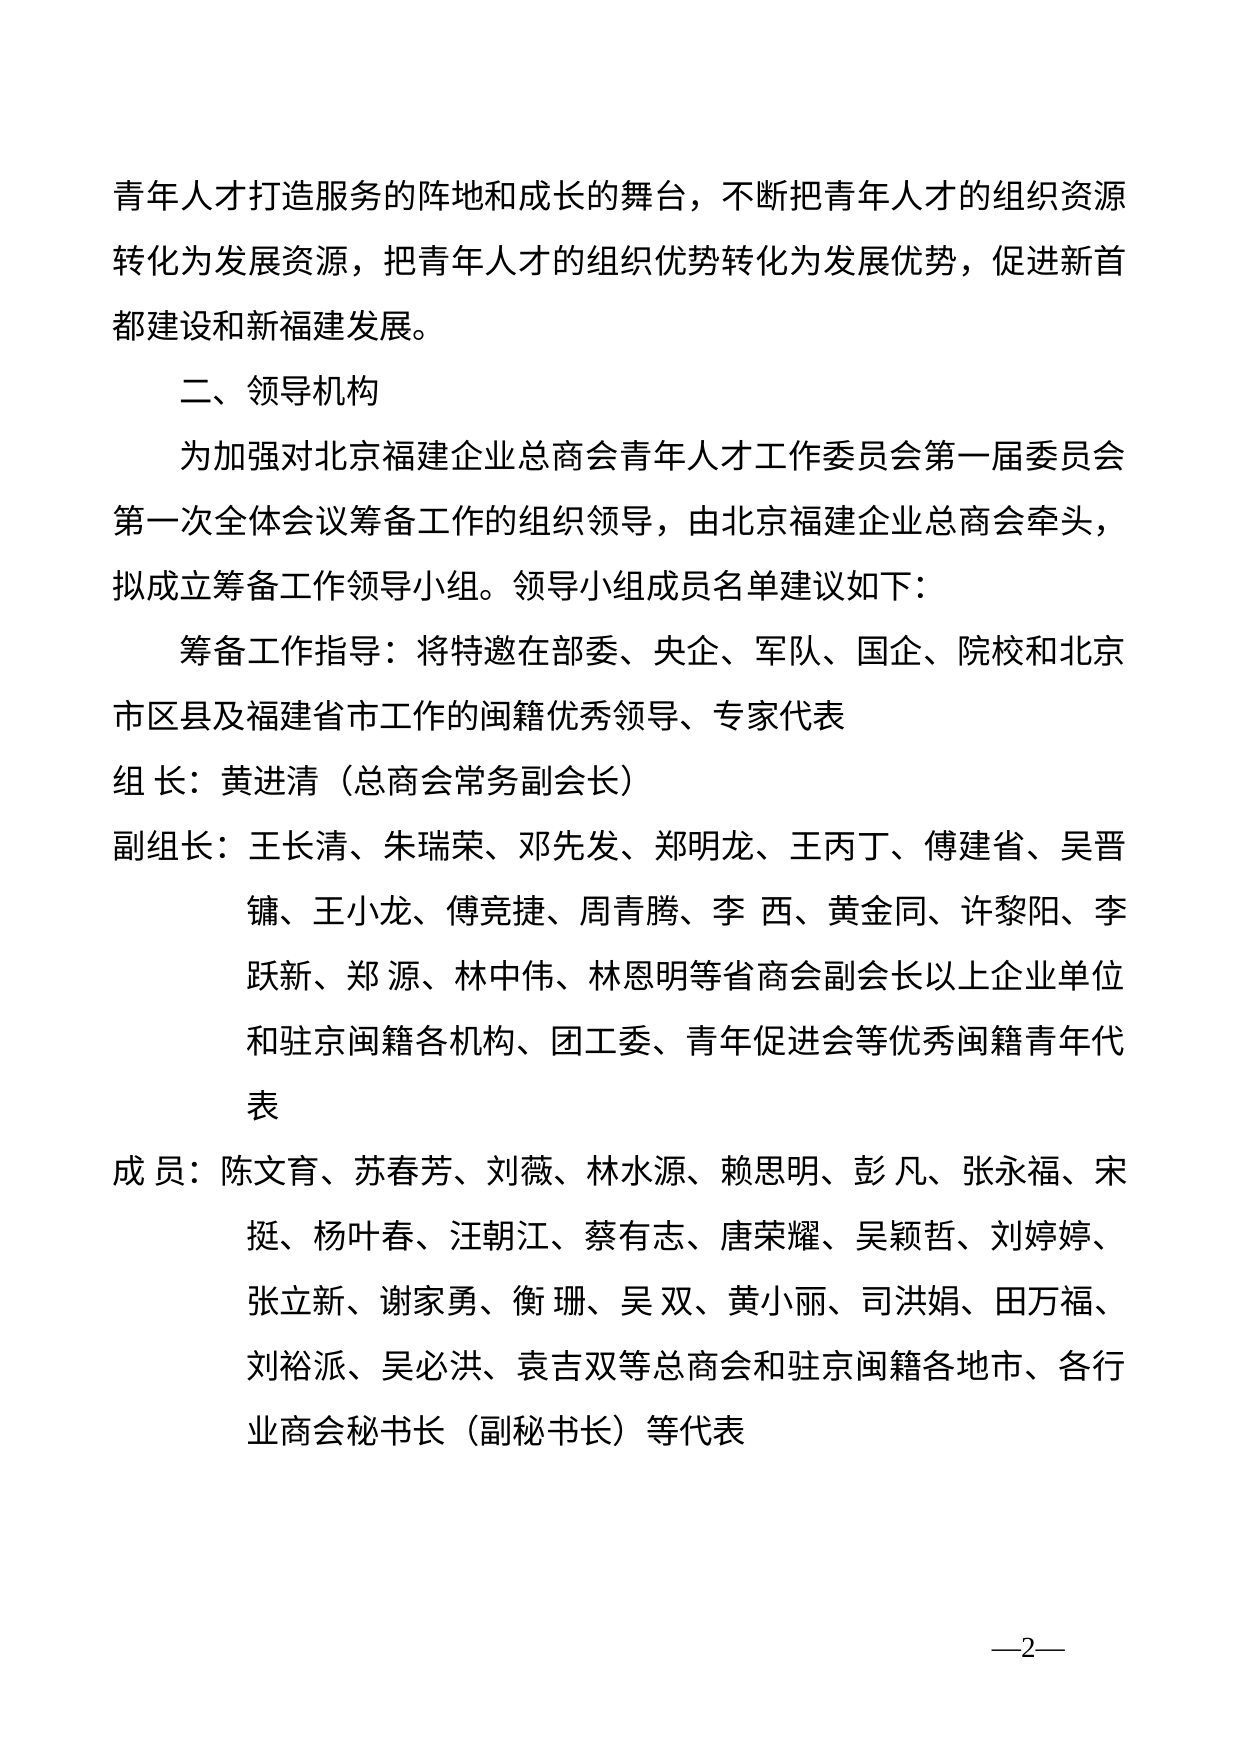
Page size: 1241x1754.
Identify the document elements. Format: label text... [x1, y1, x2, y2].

text 为加强对北京福建企业总商会青年人才工作委员会第一届委员会第一次全体会议筹备工作的组织领导，由北京福建企业总商会牵头，拟成立筹备工作领导小组。领导小组成员名单建议如下： [112, 422, 1128, 617]
text 副组长：王长清、朱瑞荣、邓先发、郑明龙、王丙丁、傅建省、吴晋镛、王小龙、傅竞捷、周青腾、李 西、黄金同、许黎阳、李跃新、郑 源、林中伟、林恩明等省商会副会长以上企业单位和驻京闽籍各机构、团工委、青年促进会等优秀闽籍青年代表 [112, 812, 1128, 1137]
text 二、领导机构 [112, 357, 1128, 422]
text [112, 162, 1128, 357]
text 成 员：陈文育、苏春芳、刘薇、林水源、赖思明、彭 凡、张永福、宋 挺、杨叶春、汪朝江、蔡有志、唐荣耀、吴颖哲、刘婷婷、张立新、谢家勇、衡 珊、吴 双、黄小丽、司洪娟、田万福、刘裕派、吴必洪、袁吉双等总商会和驻京闽籍各地市、各行业商会秘书长（副秘书长）等代表 [112, 1137, 1128, 1462]
text 组 长：黄进清（总商会常务副会长） [112, 747, 1128, 812]
text 筹备工作指导：将特邀在部委、央企、军队、国企、院校和北京市区县及福建省市工作的闽籍优秀领导、专家代表 [112, 617, 1128, 747]
